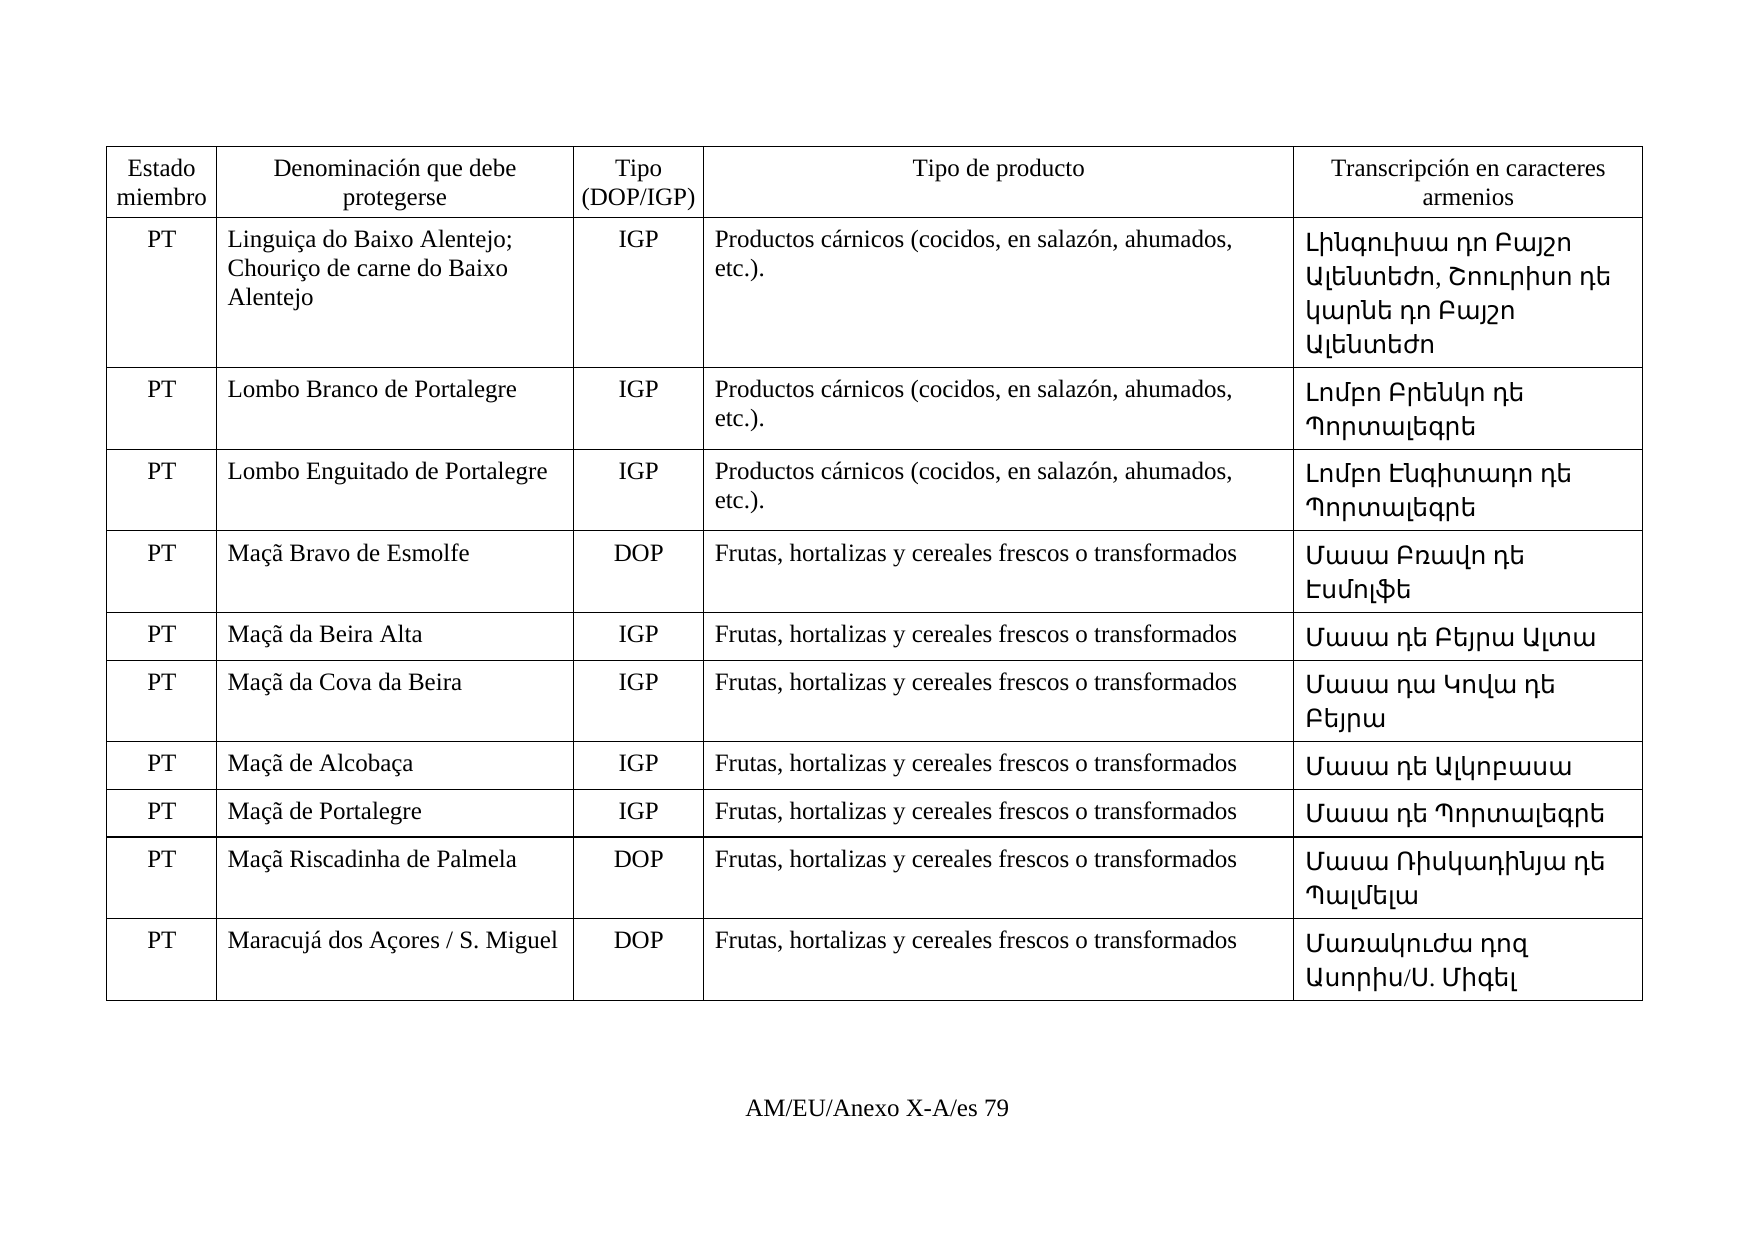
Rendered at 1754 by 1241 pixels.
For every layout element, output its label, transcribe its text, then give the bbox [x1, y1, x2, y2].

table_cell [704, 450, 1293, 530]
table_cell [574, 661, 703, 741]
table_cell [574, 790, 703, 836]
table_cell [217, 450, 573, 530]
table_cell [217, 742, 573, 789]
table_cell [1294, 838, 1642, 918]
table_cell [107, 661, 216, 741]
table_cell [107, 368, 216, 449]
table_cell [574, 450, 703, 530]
table_header Estado miembro [107, 147, 216, 217]
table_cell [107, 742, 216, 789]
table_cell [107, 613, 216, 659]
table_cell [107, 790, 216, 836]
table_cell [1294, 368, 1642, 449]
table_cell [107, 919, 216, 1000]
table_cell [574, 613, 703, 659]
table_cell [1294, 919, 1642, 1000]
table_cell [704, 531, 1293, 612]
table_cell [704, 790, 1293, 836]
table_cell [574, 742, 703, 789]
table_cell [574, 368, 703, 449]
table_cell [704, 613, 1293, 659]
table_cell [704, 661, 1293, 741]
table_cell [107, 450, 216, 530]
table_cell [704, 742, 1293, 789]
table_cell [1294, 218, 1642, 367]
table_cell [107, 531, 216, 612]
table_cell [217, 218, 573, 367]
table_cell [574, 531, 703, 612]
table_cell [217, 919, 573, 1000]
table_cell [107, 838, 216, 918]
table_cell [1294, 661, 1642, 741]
table_header Transcripción en caracteres armenios [1294, 147, 1642, 217]
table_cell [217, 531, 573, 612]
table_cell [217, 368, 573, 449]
table_header Tipo (DOP/IGP) [574, 147, 703, 217]
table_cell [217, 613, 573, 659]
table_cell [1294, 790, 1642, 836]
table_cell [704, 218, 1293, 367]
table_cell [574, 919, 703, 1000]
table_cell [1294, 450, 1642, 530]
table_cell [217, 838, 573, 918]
table_header Denominación que debe protegerse [217, 147, 573, 217]
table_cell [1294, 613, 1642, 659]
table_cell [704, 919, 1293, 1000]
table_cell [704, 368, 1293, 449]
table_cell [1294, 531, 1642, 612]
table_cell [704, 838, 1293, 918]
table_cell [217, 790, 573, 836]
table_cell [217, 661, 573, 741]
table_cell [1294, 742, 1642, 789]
table_header Tipo de producto [704, 147, 1293, 217]
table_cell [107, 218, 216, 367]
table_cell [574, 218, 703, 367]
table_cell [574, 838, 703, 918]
